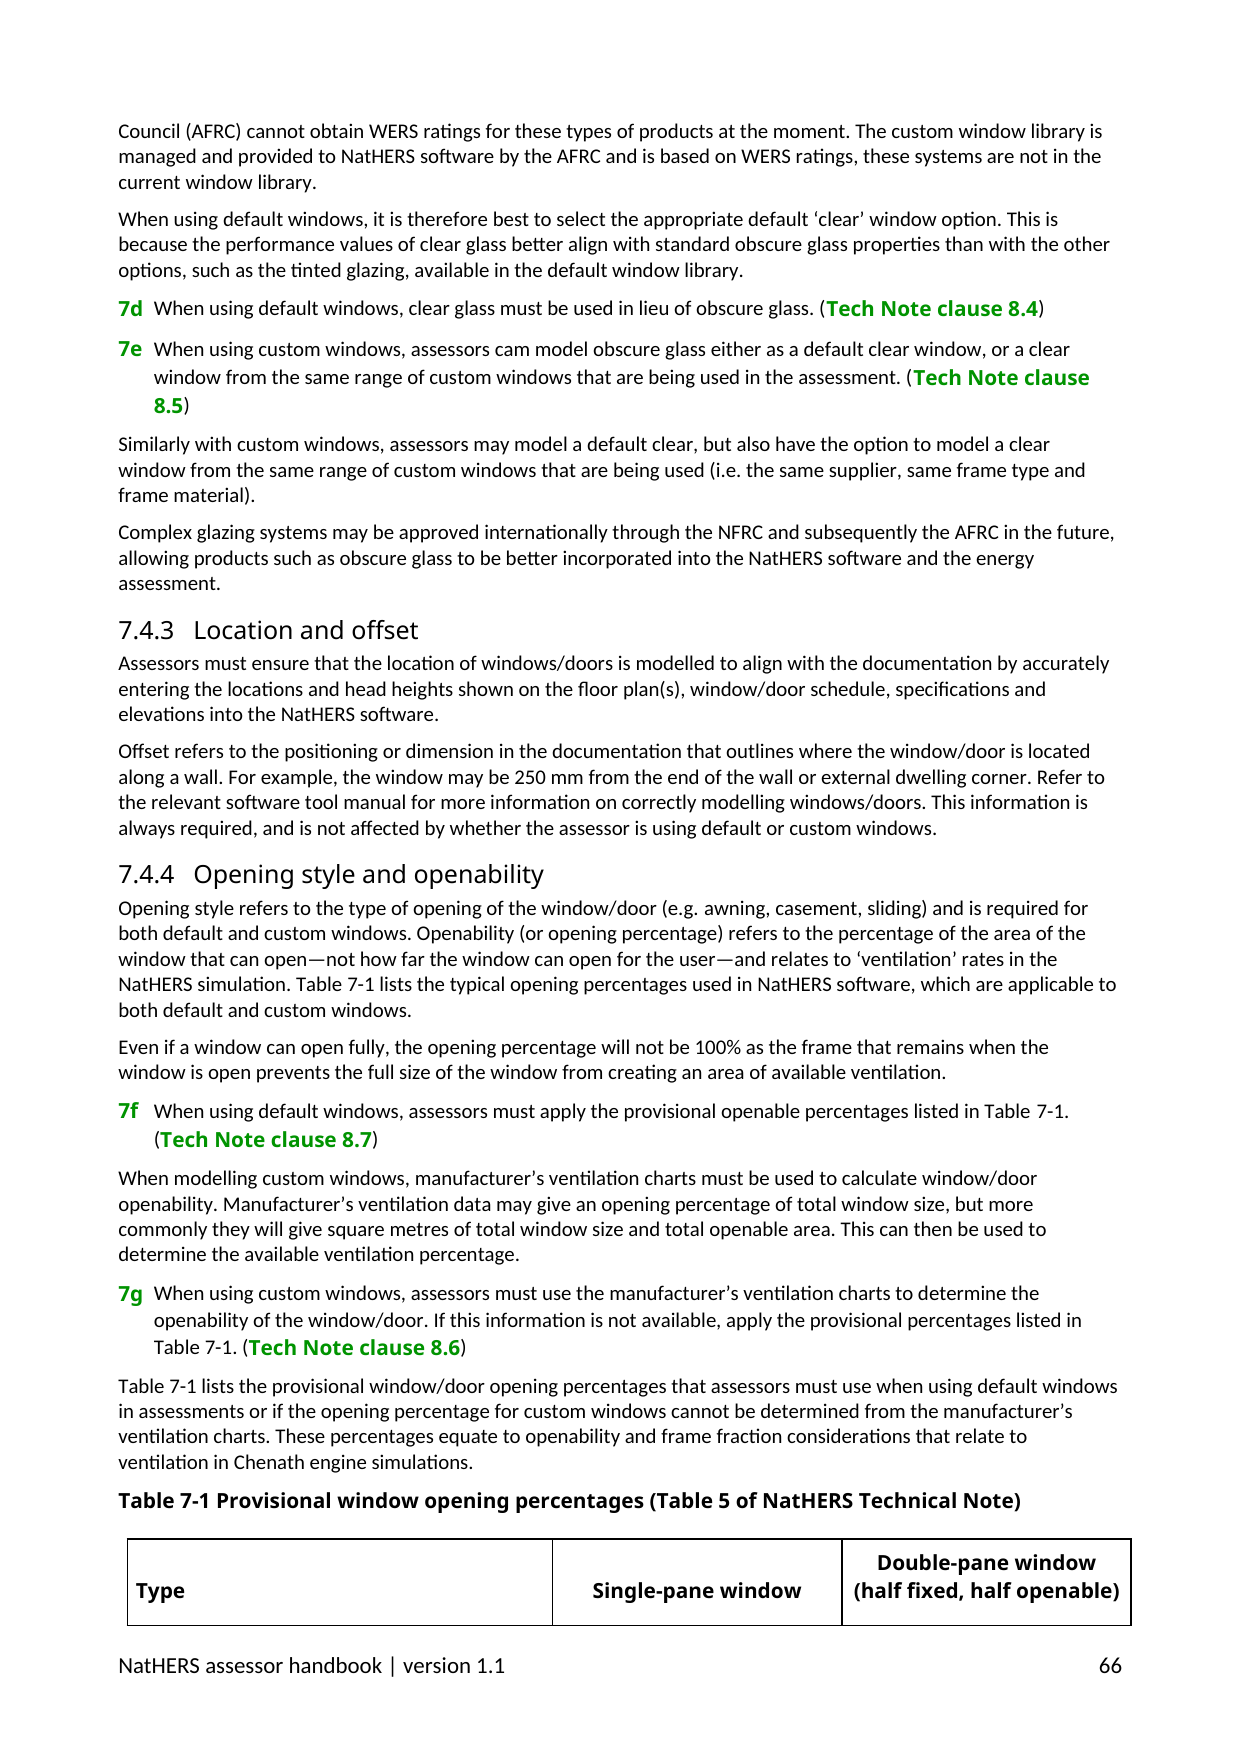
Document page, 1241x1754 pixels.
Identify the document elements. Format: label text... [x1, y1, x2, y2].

text Assessors must ensure that the location of windows/doors is modelled to align with the documentation by accurately entering the locations and head heights shown on the floor plan(s), window/door schedule, specifications and elevations into the NatHERS software. [118, 651, 1122, 727]
text 7g When using custom windows, assessors must use the manufacturer’s ventilation charts to determine the openability of the window/door. If this information is not available, apply the provisional percentages listed in Table 7-1. (Tech Note clause 8.6) [118, 1279, 1122, 1361]
text 7f When using default windows, assessors must apply the provisional openable percentages listed in Table 7-1. (Tech Note clause 8.7) [118, 1097, 1122, 1153]
text 7.4.4 Opening style and openability [118, 857, 1122, 891]
text Offset refers to the positioning or dimension in the documentation that outlines where the window/door is located along a wall. For example, the window may be 250 mm from the end of the wall or external dwelling corner. Refer to the relevant software tool manual for more information on correctly modelling windows/doors. This information is always required, and is not affected by whether the assessor is using default or custom windows. [118, 739, 1122, 840]
text Even if a window can open fully, the opening percentage will not be 100% as the frame that remains when the window is open prevents the full size of the window from creating an area of available ventilation. [118, 1034, 1122, 1085]
text Table 7-1 lists the provisional window/door opening percentages that assessors must use when using default windows in assessments or if the opening percentage for custom windows cannot be determined from the manufacturer’s ventilation charts. These percentages equate to openability and frame fraction considerations that relate to ventilation in Chenath engine simulations. [118, 1373, 1122, 1474]
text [118, 118, 1122, 194]
text When using default windows, it is therefore best to select the appropriate default ‘clear’ window option. This is because the performance values of clear glass better align with standard obscure glass properties than with the other options, such as the tinted glazing, available in the default window library. [118, 206, 1122, 282]
table_header Single-pane window [553, 1540, 841, 1625]
text When modelling custom windows, manufacturer’s ventilation charts must be used to calculate window/door openability. Manufacturer’s ventilation data may give an opening percentage of total window size, but more commonly they will give square metres of total window size and total openable area. This can then be used to determine the available ventilation percentage. [118, 1165, 1122, 1267]
title Table 7-1 Provisional window opening percentages (Table 5 of NatHERS Technical Note) [118, 1486, 1122, 1515]
table_header Double-pane window (half fixed, half openable) [843, 1540, 1130, 1625]
text 7e When using custom windows, assessors cam model obscure glass either as a default clear window, or a clear window from the same range of custom windows that are being used in the assessment. (Tech Note clause 8.5) [118, 334, 1122, 420]
text 7.4.3 Location and offset [118, 612, 1122, 646]
table_header Type [128, 1540, 552, 1625]
text Opening style refers to the type of opening of the window/door (e.g. awning, casement, sliding) and is required for both default and custom windows. Openability (or opening percentage) refers to the percentage of the area of the window that can open—not how far the window can open for the user—and relates to ‘ventilation’ rates in the NatHERS simulation. Table 7-1 lists the typical opening percentages used in NatHERS software, which are applicable to both default and custom windows. [118, 895, 1122, 1022]
text 7d When using default windows, clear glass must be used in lieu of obscure glass. (Tech Note clause 8.4) [118, 294, 1122, 323]
text Similarly with custom windows, assessors may model a default clear, but also have the option to model a clear window from the same range of custom windows that are being used (i.e. the same supplier, same frame type and frame material). [118, 431, 1122, 508]
text Complex glazing systems may be approved internationally through the NFRC and subsequently the AFRC in the future, allowing products such as obscure glass to be better incorporated into the NatHERS software and the energy assessment. [118, 519, 1122, 596]
